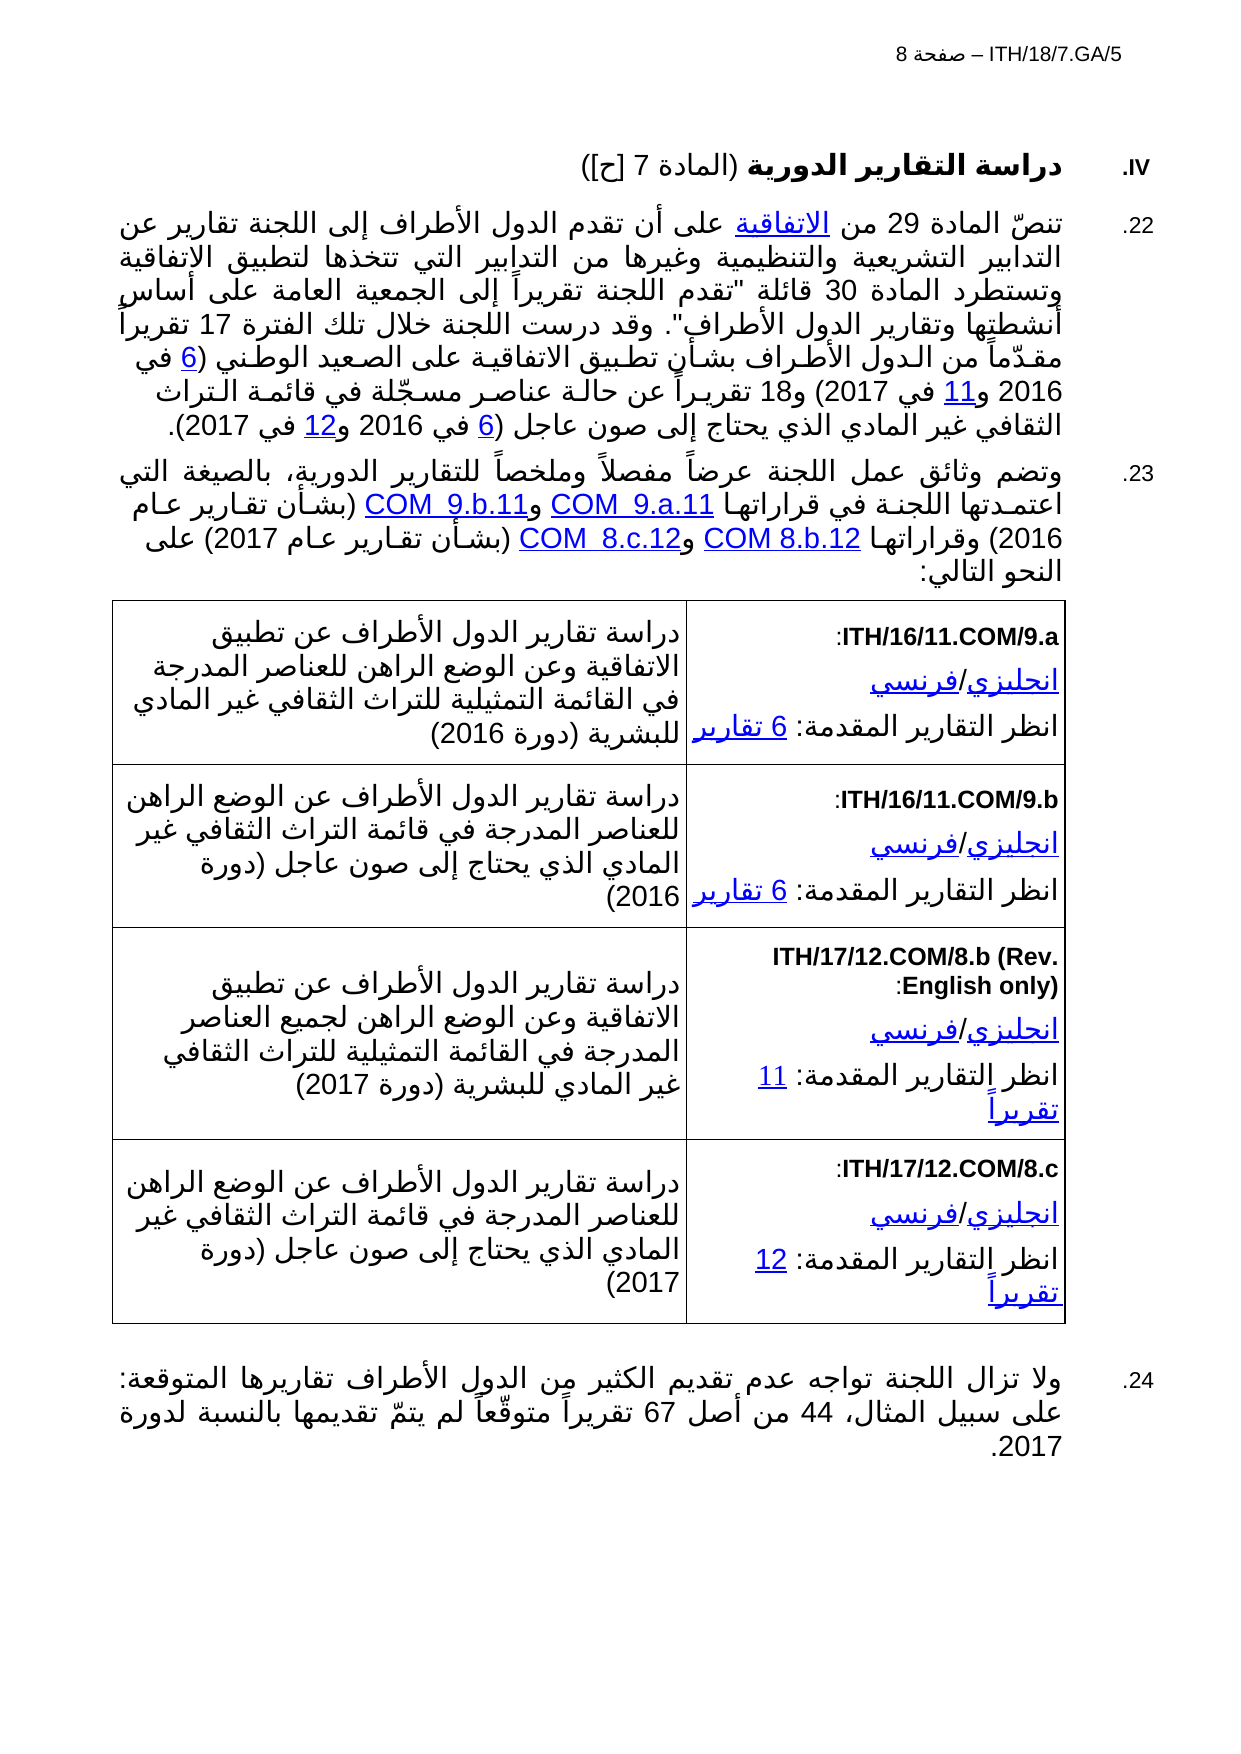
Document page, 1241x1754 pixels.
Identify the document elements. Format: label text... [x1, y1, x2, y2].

list ولا تزال اللجنة تواجه عدم تقديم الكثير من الدول الأطراف تقاريرها المتوقعة: على سبيل المثال، 44 من أصل 67 تقريراً متوقّعاً لم يتمّ تقديمها بالنسبة لدورة 2017. [118, 1361, 1122, 1462]
list دراسة التقارير الدورية (المادة 7 [ح]) [118, 148, 1122, 181]
list وتضم وثائق عمل اللجنة عرضاً مفصلاً وملخصاً للتقارير الدورية، بالصيغة التي اعتمدتها اللجنة في قراراتها 11.COM 9.a و11.COM 9.b (بشأن تقارير عام 2016) وقراراتها 12.COM 8.b و12.COM 8.c (بشأن تقارير عام 2017) على النحو التالي: [118, 453, 1122, 588]
list تنصّ المادة 29 من الاتفاقية على أن تقدم الدول الأطراف إلى اللجنة تقارير عن التدابير التشريعية والتنظيمية وغيرها من التدابير التي تتخذها لتطبيق الاتفاقية وتستطرد المادة 30 قائلة "تقدم اللجنة تقريراً إلى الجمعية العامة على أساس أنشطتها وتقارير الدول الأطراف". وقد درست اللجنة خلال تلك الفترة 17 تقريراً مقدّماً من الدول الأطراف بشأن تطبيق الاتفاقية على الصعيد الوطني (6 في 2016 و11 في 2017) و18 تقريراً عن حالة عناصر مسجّلة في قائمة التراث الثقافي غير المادي الذي يحتاج إلى صون عاجل (6 في 2016 و12 في 2017). [118, 206, 1122, 441]
table_header ITH/16/11.COM/9.a: انجليزي/فرنسي انظر التقارير المقدمة: 6 تقارير [687, 601, 1064, 763]
table_cell دراسة تقارير الدول الأطراف عن الوضع الراهن للعناصر المدرجة في قائمة التراث الثقافي غير المادي الذي يحتاج إلى صون عاجل (دورة 2017) [113, 1140, 686, 1323]
table_cell دراسة تقارير الدول الأطراف عن الوضع الراهن للعناصر المدرجة في قائمة التراث الثقافي غير المادي الذي يحتاج إلى صون عاجل (دورة 2016) [113, 765, 686, 927]
table_header دراسة تقارير الدول الأطراف عن تطبيق الاتفاقية وعن الوضع الراهن للعناصر المدرجة في القائمة التمثيلية للتراث الثقافي غير المادي للبشرية (دورة 2016) [113, 601, 686, 763]
table_cell دراسة تقارير الدول الأطراف عن تطبيق الاتفاقية وعن الوضع الراهن لجميع العناصر المدرجة في القائمة التمثيلية للتراث الثقافي غير المادي للبشرية (دورة 2017) [113, 928, 686, 1139]
table_cell ITH/16/11.COM/9.b: انجليزي/فرنسي انظر التقارير المقدمة: 6 تقارير [687, 765, 1064, 927]
table_cell ITH/17/12.COM/8.b (Rev. English only): انجليزي/فرنسي انظر التقارير المقدمة: 11 تقريراً [687, 928, 1064, 1139]
table_cell ITH/17/12.COM/8.c: انجليزي/فرنسي انظر التقارير المقدمة: 12 تقريراً [687, 1140, 1064, 1323]
